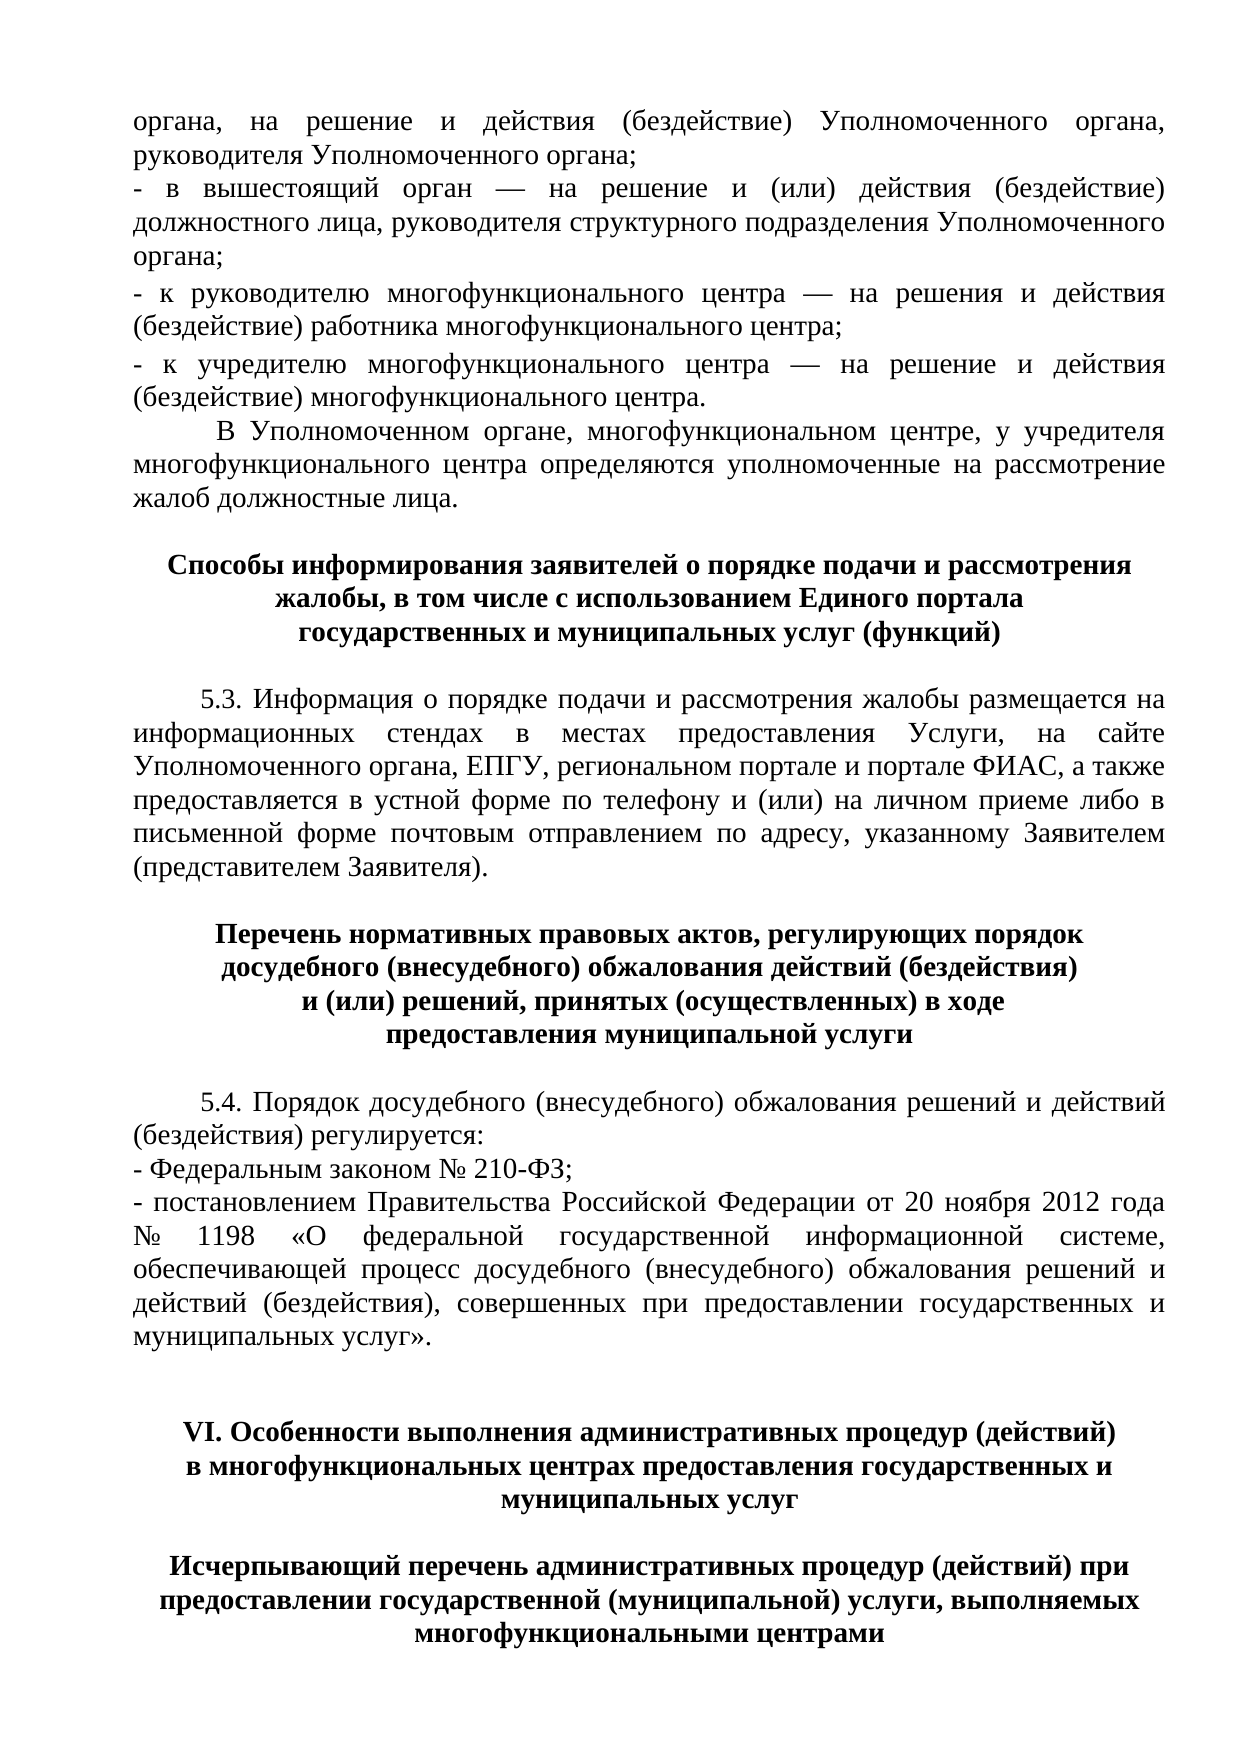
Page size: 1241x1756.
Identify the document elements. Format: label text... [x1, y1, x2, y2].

text 5.4. Порядок досудебного (внесудебного) обжалования решений и действий (бездействия) регулируется: [133, 1084, 1166, 1151]
text предоставления муниципальной услуги [133, 1017, 1166, 1050]
text Перечень нормативных правовых актов, регулирующих порядок досудебного (внесудебного) обжалования действий (бездействия) [133, 916, 1166, 983]
text - к учредителю многофункционального центра — на решение и действия (бездействие) многофункционального центра. [133, 346, 1166, 413]
text и (или) решений, принятых (осуществленных) в ходе [133, 983, 1166, 1017]
text - к руководителю многофункционального центра — на решения и действия (бездействие) работника многофункционального центра; [133, 275, 1166, 342]
text Способы информирования заявителей о порядке подачи и рассмотрения жалобы, в том числе с использованием Единого портала [133, 547, 1166, 614]
text - Федеральным законом № 210-ФЗ; [133, 1151, 1166, 1184]
text - постановлением Правительства Российской Федерации от 20 ноября 2012 года № 1198 «О федеральной государственной информационной системе, обеспечивающей процесс досудебного (внесудебного) обжалования решений и действий (бездействия), совершенных при предоставлении государственных и муниципальных услуг». [133, 1184, 1166, 1352]
text государственных и муниципальных услуг (функций) [133, 614, 1166, 648]
text в многофункциональных центрах предоставления государственных и муниципальных услуг [133, 1448, 1166, 1515]
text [133, 103, 1166, 171]
text 5.3. Информация о порядке подачи и рассмотрения жалобы размещается на информационных стендах в местах предоставления Услуги, на сайте Уполномоченного органа, ЕПГУ, региональном портале и портале ФИАС, а также предоставляется в устной форме по телефону и (или) на личном приеме либо в письменной форме почтовым отправлением по адресу, указанному Заявителем (представителем Заявителя). [133, 681, 1166, 882]
text В Уполномоченном органе, многофункциональном центре, у учредителя многофункционального центра определяются уполномоченные на рассмотрение жалоб должностные лица. [133, 413, 1166, 513]
text Исчерпывающий перечень административных процедур (действий) при предоставлении государственной (муниципальной) услуги, выполняемых многофункциональными центрами [133, 1548, 1166, 1649]
text VI. Особенности выполнения административных процедур (действий) [133, 1414, 1166, 1448]
text - в вышестоящий орган — на решение и (или) действия (бездействие) должностного лица, руководителя структурного подразделения Уполномоченного органа; [133, 171, 1166, 271]
